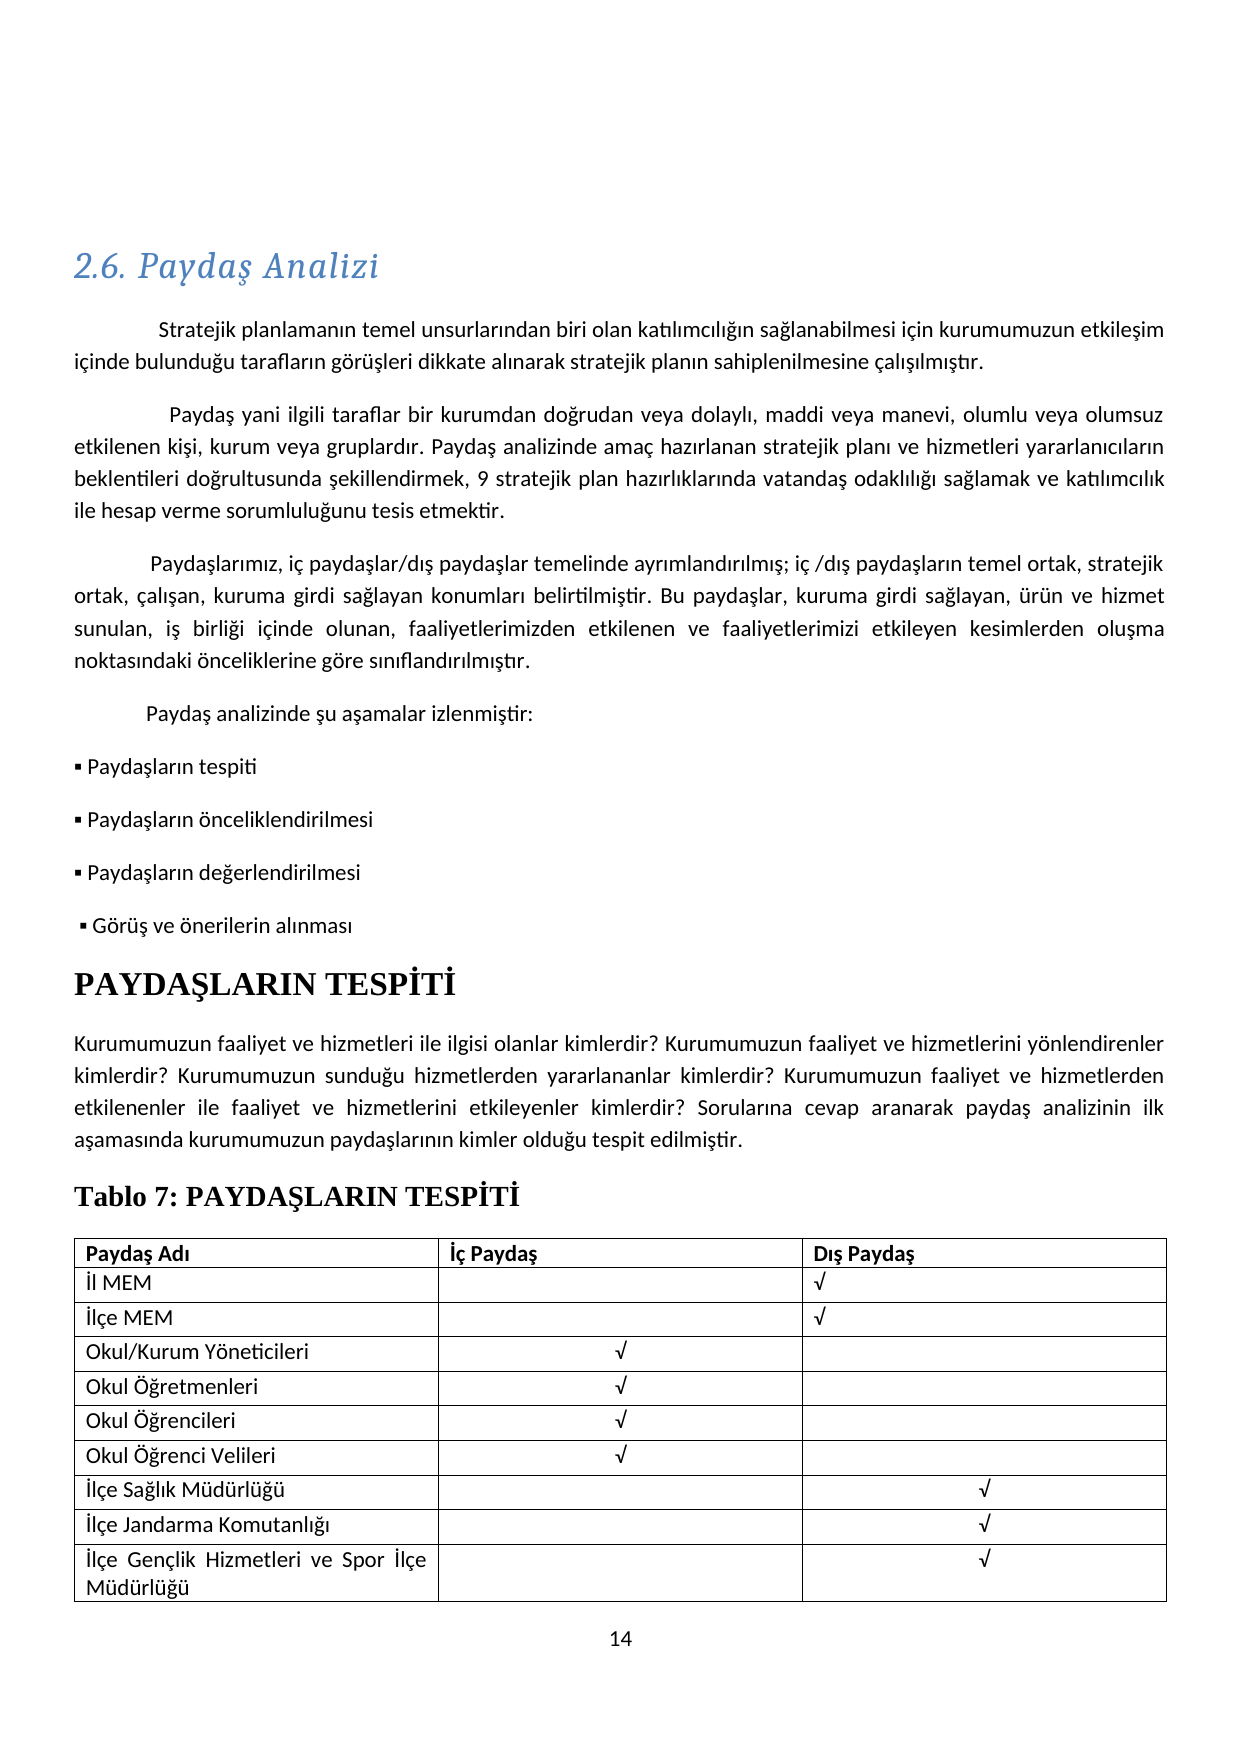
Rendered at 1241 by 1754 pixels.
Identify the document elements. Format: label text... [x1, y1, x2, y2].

table_cell [803, 1372, 1166, 1405]
table_header İç Paydaş [439, 1239, 802, 1267]
text Paydaşlarımız, iç paydaşlar/dış paydaşlar temelinde ayrımlandırılmış; iç /dış paydaşların temel ortak, stratejik ortak, çalışan, kuruma girdi sağlayan konumları belirtilmiştir. Bu paydaşlar, kuruma girdi sağlayan, ürün ve hizmet sunulan, iş birliği içinde olunan, faaliyetlerimizden etkilenen ve faaliyetlerimizi etkileyen kesimlerden oluşma noktasındaki önceliklerine göre sınıflandırılmıştır. [74, 549, 1167, 674]
table_cell √ [439, 1337, 802, 1371]
text ▪ Görüş ve önerilerin alınması [74, 911, 1167, 939]
table_cell İlçe Jandarma Komutanlığı [75, 1510, 438, 1544]
text PAYDAŞLARIN TESPİTİ [74, 964, 1167, 1002]
table_cell √ [803, 1303, 1166, 1336]
table_cell [439, 1476, 802, 1509]
table_cell √ [803, 1476, 1166, 1509]
table_cell İl MEM [75, 1268, 438, 1302]
table_cell √ [439, 1406, 802, 1440]
text Paydaş analizinde şu aşamalar izlenmiştir: [74, 699, 1167, 727]
table_cell √ [803, 1510, 1166, 1544]
table_cell [439, 1303, 802, 1336]
text Kurumumuzun faaliyet ve hizmetleri ile ilgisi olanlar kimlerdir? Kurumumuzun faaliyet ve hizmetlerini yönlendirenler kimlerdir? Kurumumuzun sunduğu hizmetlerden yararlananlar kimlerdir? Kurumumuzun faaliyet ve hizmetlerden etkilenenler ile faaliyet ve hizmetlerini etkileyenler kimlerdir? Sorularına cevap aranarak paydaş analizinin ilk aşamasında kurumumuzun paydaşlarının kimler olduğu tespit edilmiştir. [74, 1029, 1167, 1154]
text Tablo 7: PAYDAŞLARIN TESPİTİ [74, 1179, 1167, 1212]
table_cell İlçe Sağlık Müdürlüğü [75, 1476, 438, 1509]
table_cell [803, 1406, 1166, 1440]
table_header Dış Paydaş [803, 1239, 1166, 1267]
table_cell Okul/Kurum Yöneticileri [75, 1337, 438, 1371]
table_cell √ [439, 1372, 802, 1405]
text ▪ Paydaşların önceliklendirilmesi [74, 805, 1167, 833]
text Stratejik planlamanın temel unsurlarından biri olan katılımcılığın sağlanabilmesi için kurumumuzun etkileşim içinde bulunduğu tarafların görüşleri dikkate alınarak stratejik planın sahiplenilmesine çalışılmıştır. [74, 315, 1167, 375]
text ▪ Paydaşların değerlendirilmesi [74, 858, 1167, 886]
table_cell √ [803, 1268, 1166, 1302]
text ▪ Paydaşların tespiti [74, 752, 1167, 780]
table_cell Okul Öğrencileri [75, 1406, 438, 1440]
subtitle 2.6. Paydaş Analizi [74, 244, 1167, 287]
table_cell [803, 1337, 1166, 1371]
table_cell [439, 1510, 802, 1544]
table_cell √ [803, 1545, 1166, 1601]
text Paydaş yani ilgili taraflar bir kurumdan doğrudan veya dolaylı, maddi veya manevi, olumlu veya olumsuz etkilenen kişi, kurum veya gruplardır. Paydaş analizinde amaç hazırlanan stratejik planı ve hizmetleri yararlanıcıların beklentileri doğrultusunda şekillendirmek, 9 stratejik plan hazırlıklarında vatandaş odaklılığı sağlamak ve katılımcılık ile hesap verme sorumluluğunu tesis etmektir. [74, 400, 1167, 524]
table_cell Okul Öğretmenleri [75, 1372, 438, 1405]
table_cell Okul Öğrenci Velileri [75, 1441, 438, 1474]
table_cell [803, 1441, 1166, 1474]
table_cell İlçe Gençlik Hizmetleri ve Spor İlçe Müdürlüğü [75, 1545, 438, 1601]
table_cell İlçe MEM [75, 1303, 438, 1336]
table_cell [439, 1268, 802, 1302]
table_cell √ [439, 1441, 802, 1474]
table_header Paydaş Adı [75, 1239, 438, 1267]
table_cell [439, 1545, 802, 1601]
